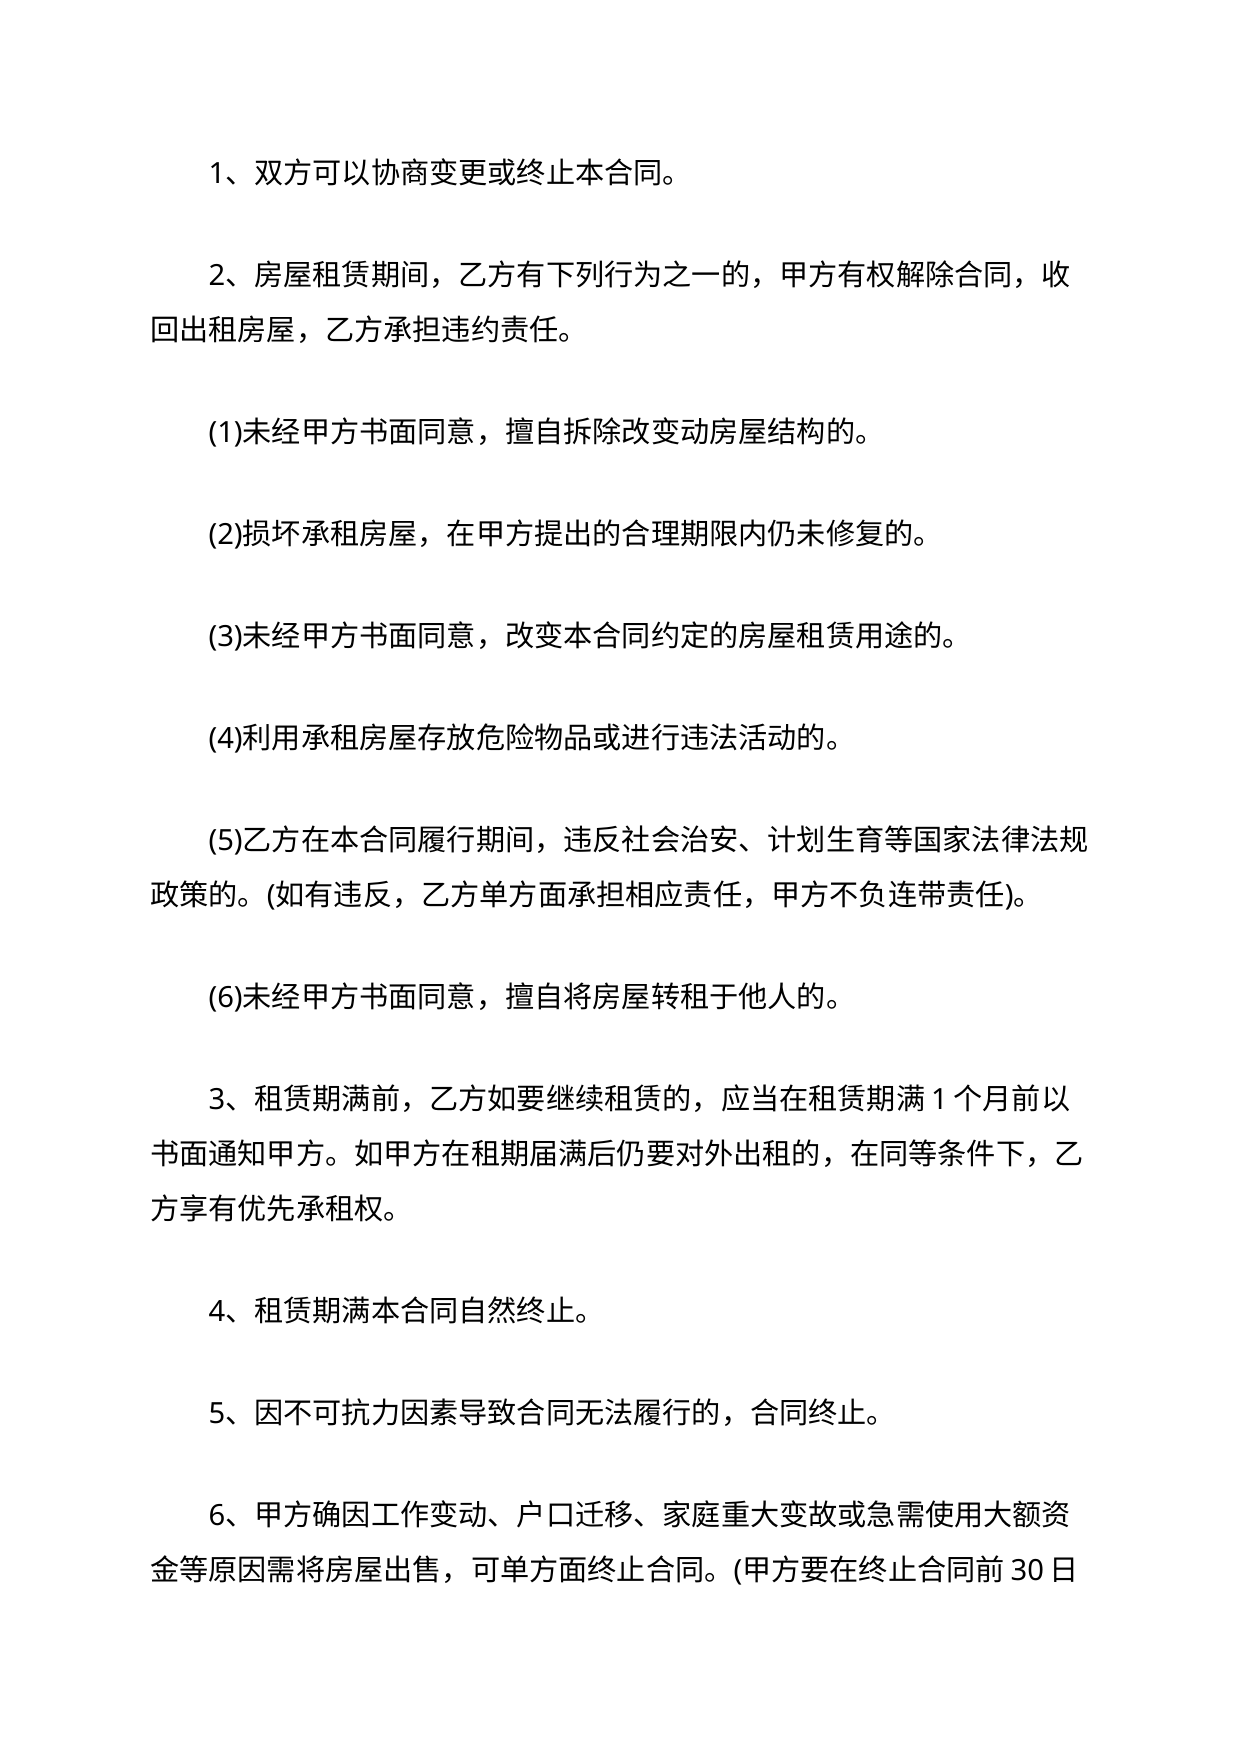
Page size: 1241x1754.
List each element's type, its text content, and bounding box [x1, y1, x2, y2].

text (4)利用承租房屋存放危险物品或进行违法活动的。 [150, 715, 1090, 757]
text 4、租赁期满本合同自然终止。 [150, 1287, 1090, 1330]
text 5、因不可抗力因素导致合同无法履行的，合同终止。 [150, 1389, 1090, 1432]
text (5)乙方在本合同履行期间，违反社会治安、计划生育等国家法律法规政策的。(如有违反，乙方单方面承担相应责任，甲方不负连带责任)。 [150, 817, 1090, 914]
text 3、租赁期满前，乙方如要继续租赁的，应当在租赁期满1个月前以书面通知甲方。如甲方在租期届满后仍要对外出租的，在同等条件下，乙方享有优先承租权。 [150, 1076, 1090, 1228]
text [150, 1491, 1090, 1589]
text (1)未经甲方书面同意，擅自拆除改变动房屋结构的。 [150, 409, 1090, 451]
text 1、双方可以协商变更或终止本合同。 [150, 150, 1090, 192]
text (6)未经甲方书面同意，擅自将房屋转租于他人的。 [150, 974, 1090, 1016]
text (2)损坏承租房屋，在甲方提出的合理期限内仍未修复的。 [150, 511, 1090, 553]
text 2、房屋租赁期间，乙方有下列行为之一的，甲方有权解除合同，收回出租房屋，乙方承担违约责任。 [150, 252, 1090, 349]
text (3)未经甲方书面同意，改变本合同约定的房屋租赁用途的。 [150, 613, 1090, 655]
